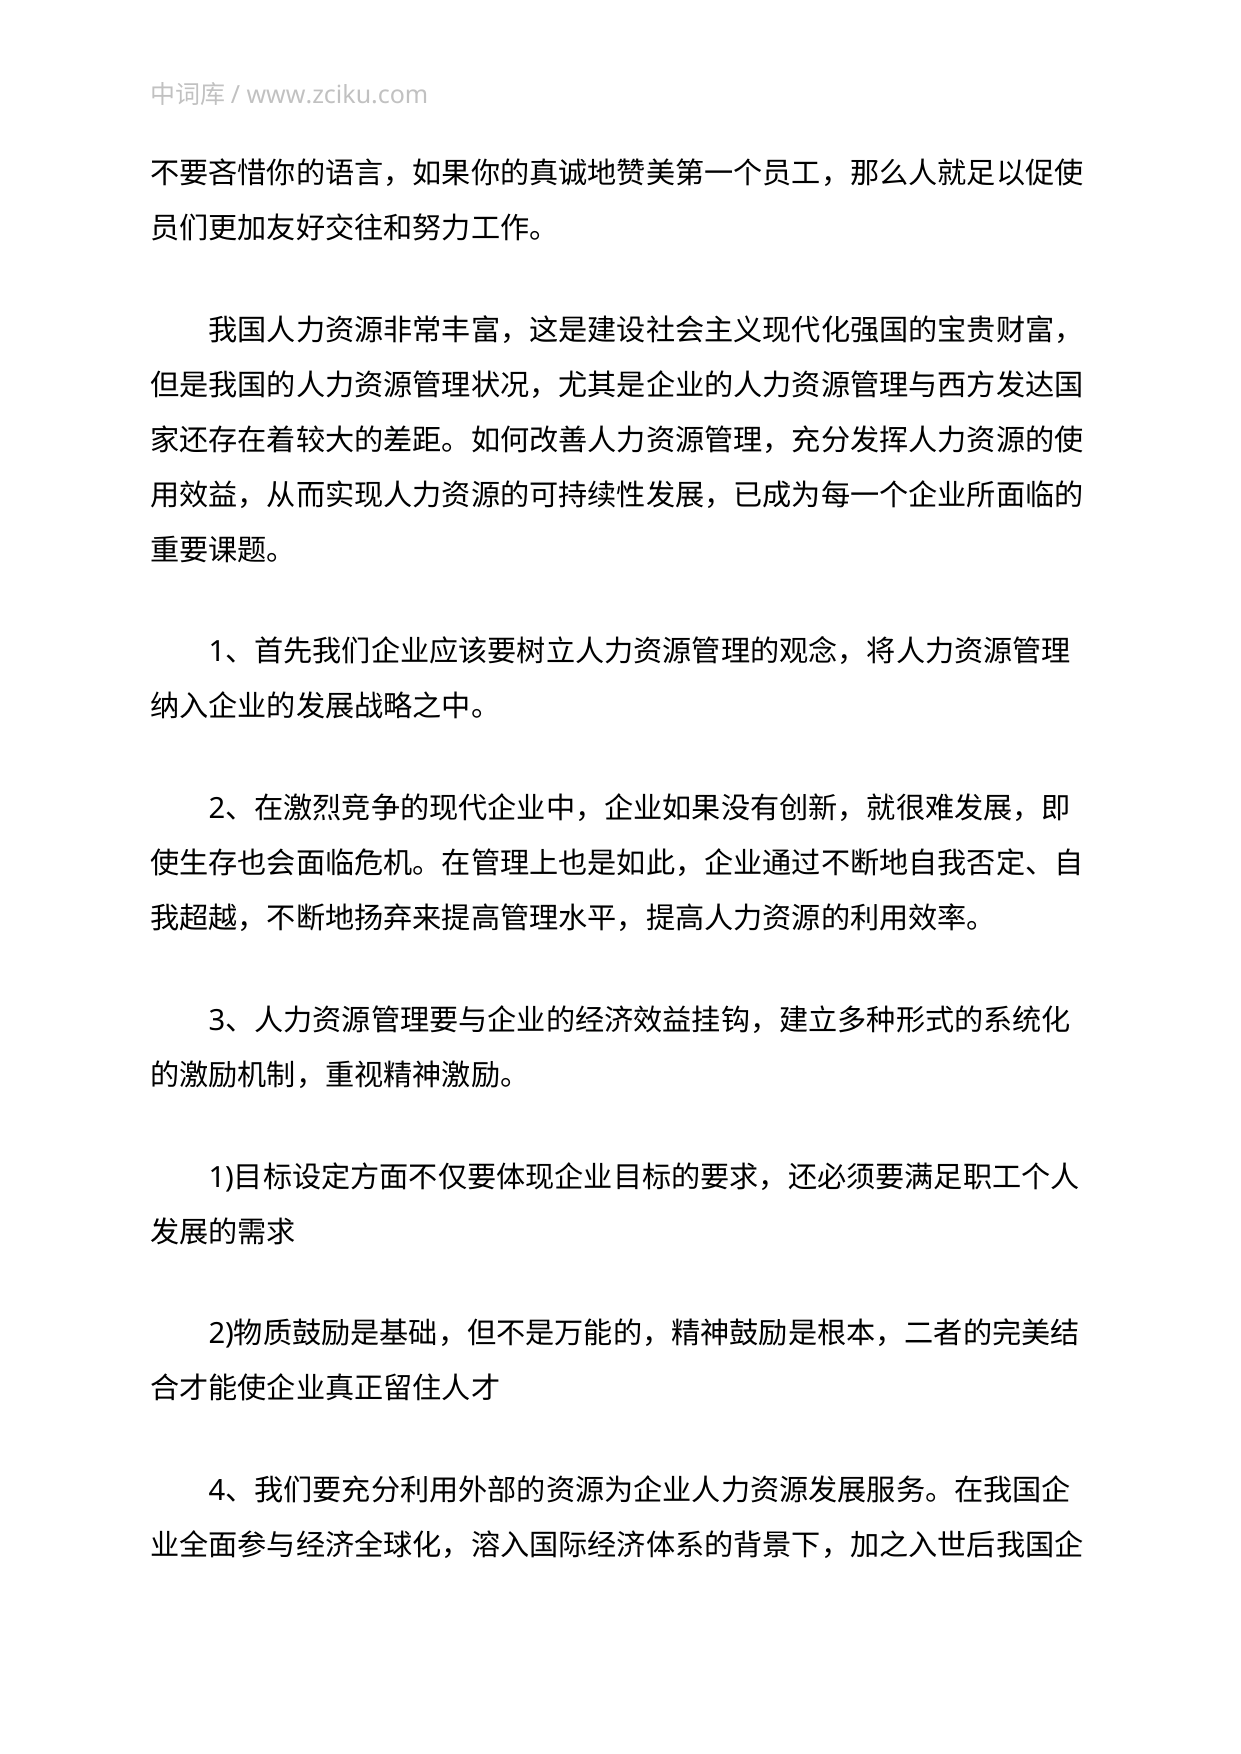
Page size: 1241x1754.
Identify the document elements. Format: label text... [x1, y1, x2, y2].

text 1)目标设定方面不仅要体现企业目标的要求，还必须要满足职工个人发展的需求 [150, 1153, 1090, 1251]
text 我国人力资源非常丰富，这是建设社会主义现代化强国的宝贵财富，但是我国的人力资源管理状况，尤其是企业的人力资源管理与西方发达国家还存在着较大的差距。如何改善人力资源管理，充分发挥人力资源的使用效益，从而实现人力资源的可持续性发展，已成为每一个企业所面临的重要课题。 [150, 307, 1090, 568]
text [150, 1467, 1090, 1564]
text 1、首先我们企业应该要树立人力资源管理的观念，将人力资源管理纳入企业的发展战略之中。 [150, 628, 1090, 725]
text 2)物质鼓励是基础，但不是万能的，精神鼓励是根本，二者的完美结合才能使企业真正留住人才 [150, 1310, 1090, 1407]
text 2、在激烈竞争的现代企业中，企业如果没有创新，就很难发展，即使生存也会面临危机。在管理上也是如此，企业通过不断地自我否定、自我超越，不断地扬弃来提高管理水平，提高人力资源的利用效率。 [150, 785, 1090, 937]
text 3、人力资源管理要与企业的经济效益挂钩，建立多种形式的系统化的激励机制，重视精神激励。 [150, 996, 1090, 1094]
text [150, 150, 1090, 247]
